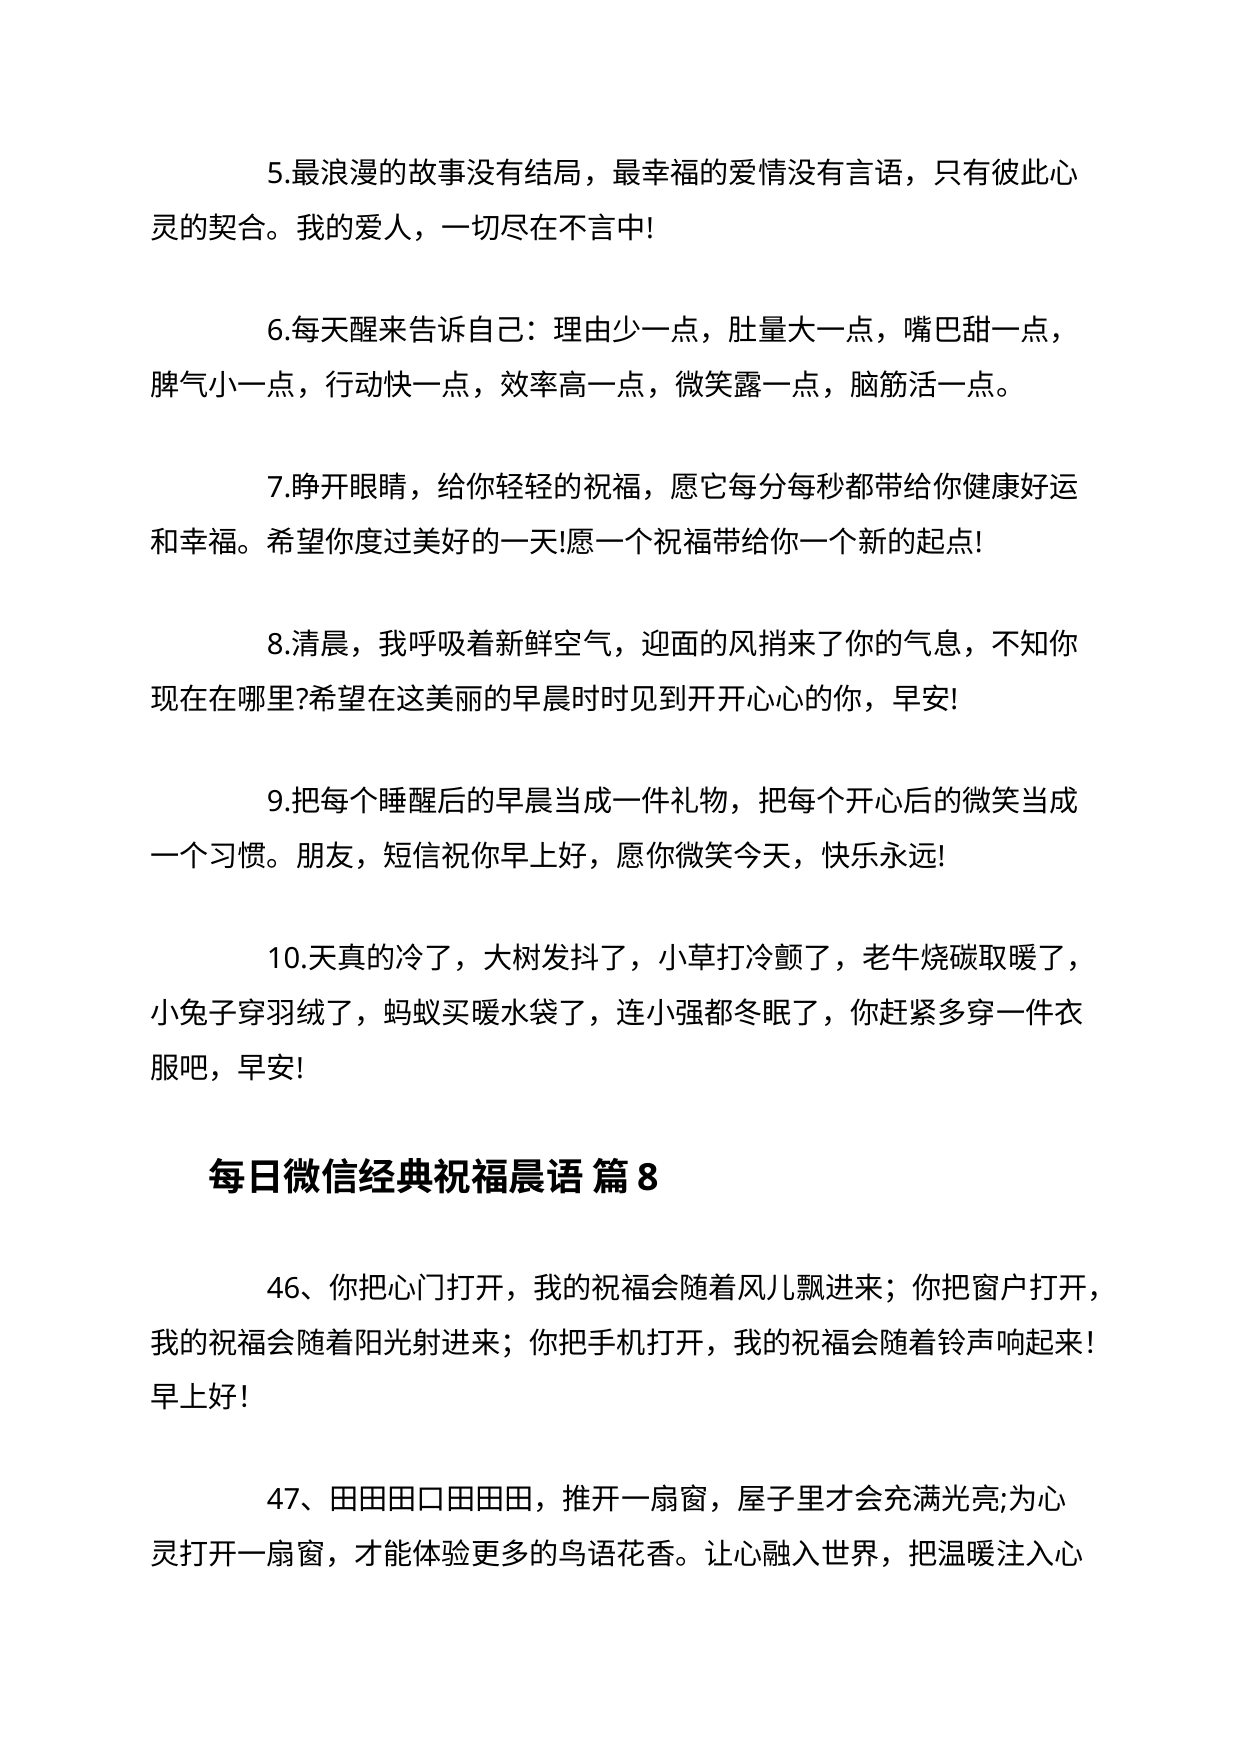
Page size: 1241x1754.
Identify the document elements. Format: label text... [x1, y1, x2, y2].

text 7.睁开眼睛，给你轻轻的祝福，愿它每分每秒都带给你健康好运和幸福。希望你度过美好的一天!愿一个祝福带给你一个新的起点! [150, 464, 1090, 561]
text 6.每天醒来告诉自己：理由少一点，肚量大一点，嘴巴甜一点，脾气小一点，行动快一点，效率高一点，微笑露一点，脑筋活一点。 [150, 307, 1090, 404]
text 8.清晨，我呼吸着新鲜空气，迎面的风捎来了你的气息，不知你现在在哪里?希望在这美丽的早晨时时见到开开心心的你，早安! [150, 621, 1090, 718]
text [150, 1476, 1090, 1573]
text 每日微信经典祝福晨语 篇8 [150, 1147, 1090, 1201]
text 10.天真的冷了，大树发抖了，小草打冷颤了，老牛烧碳取暖了，小兔子穿羽绒了，蚂蚁买暖水袋了，连小强都冬眠了，你赶紧多穿一件衣服吧，早安! [150, 935, 1090, 1087]
text 46、你把心门打开，我的祝福会随着风儿飘进来；你把窗户打开，我的祝福会随着阳光射进来；你把手机打开，我的祝福会随着铃声响起来！早上好！ [150, 1264, 1090, 1416]
text 9.把每个睡醒后的早晨当成一件礼物，把每个开心后的微笑当成一个习惯。朋友，短信祝你早上好，愿你微笑今天，快乐永远! [150, 778, 1090, 875]
text 5.最浪漫的故事没有结局，最幸福的爱情没有言语，只有彼此心灵的契合。我的爱人，一切尽在不言中! [150, 150, 1090, 247]
